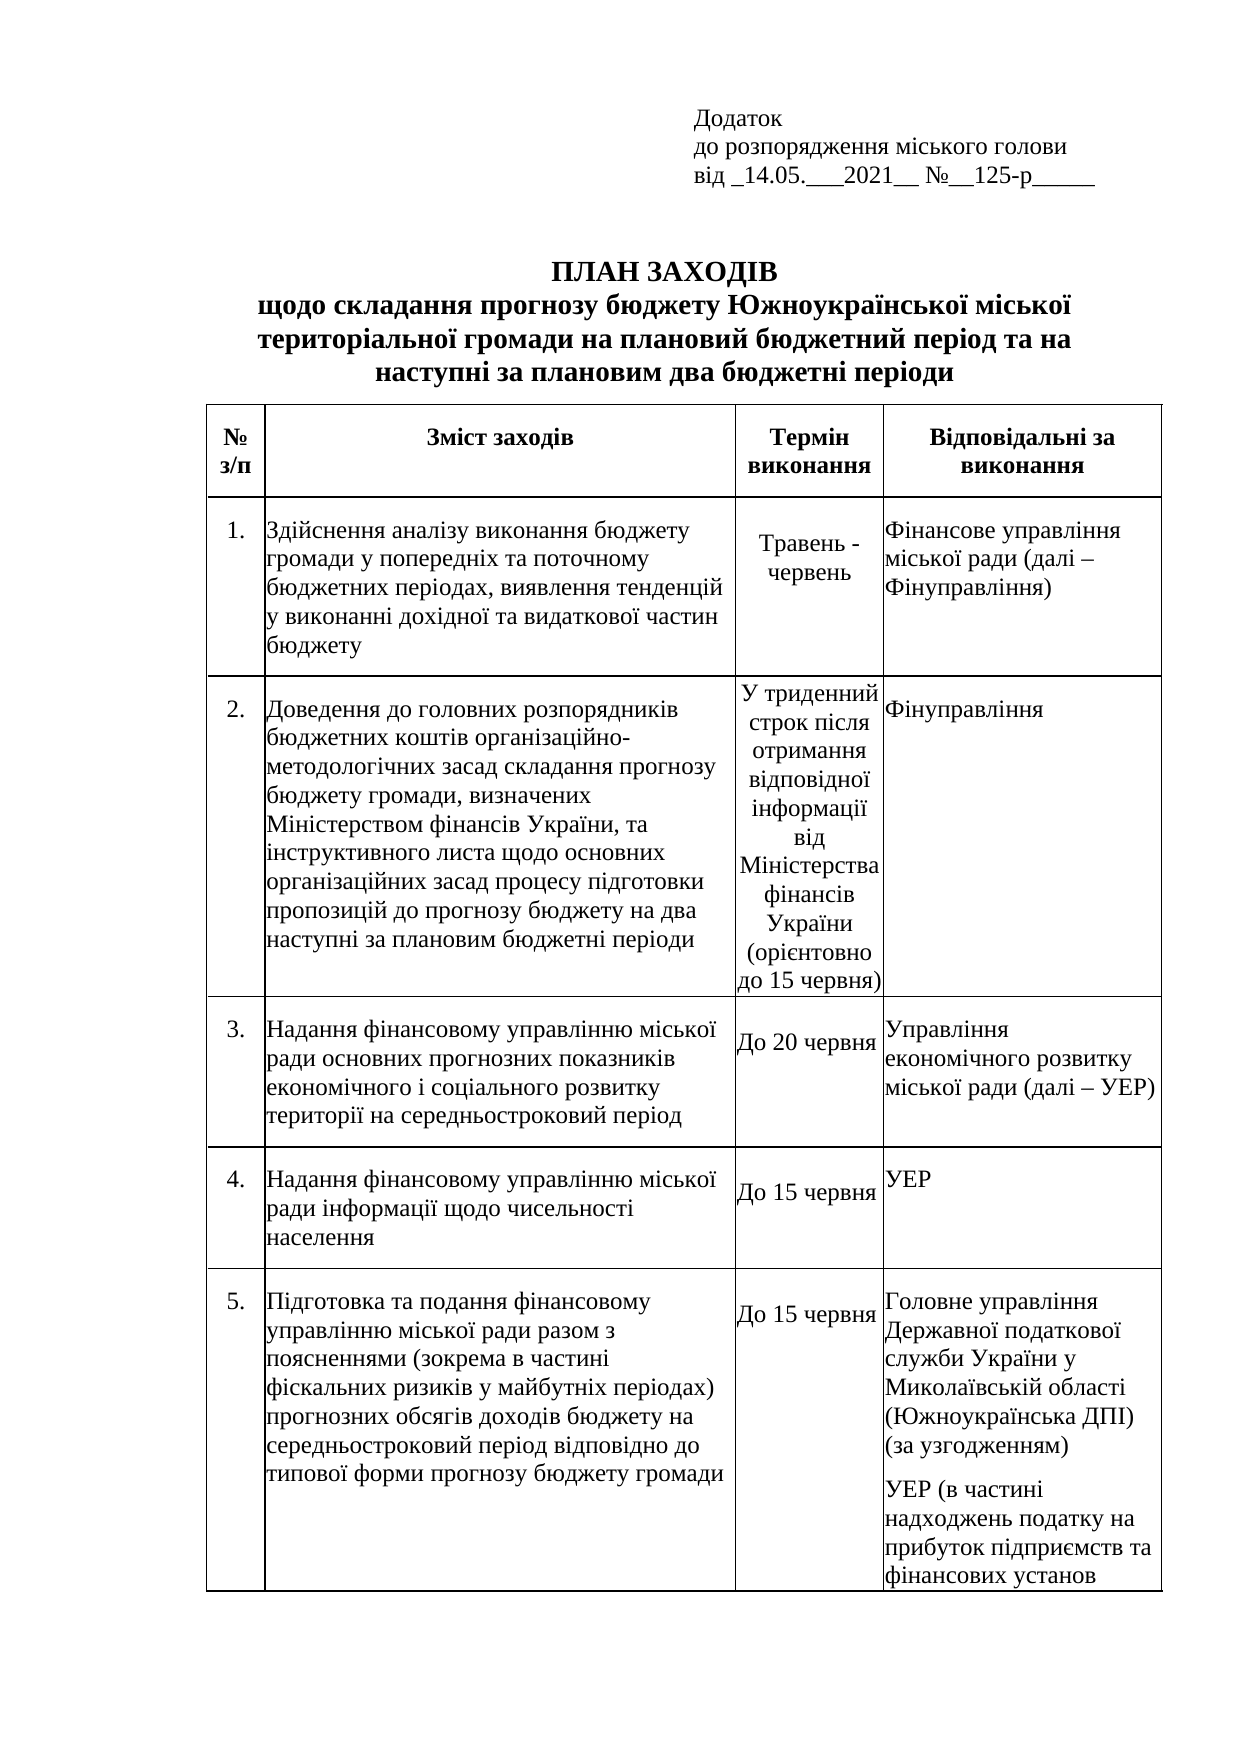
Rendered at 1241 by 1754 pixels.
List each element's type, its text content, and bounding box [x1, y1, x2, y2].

table_cell 4. [207, 1147, 264, 1267]
table_cell У триденний строк після отримання відповідної інформації від Міністерства фінансів України (орієнтовно до 15 червня) [736, 677, 883, 996]
table_cell До 15 червня [736, 1269, 883, 1590]
table_cell 1. [207, 497, 264, 675]
table_cell Фінансове управління міської ради (далі – Фінуправління) [884, 498, 1161, 675]
text до розпорядження міського голови від _14.05.___2021__ №__125-р_____ [693, 131, 1105, 189]
table_cell Здійснення аналізу виконання бюджету громади у попередніх та поточному бюджетних періодах, виявлення тенденцій у виконанні дохідної та видаткової частин бюджету [266, 498, 735, 675]
text ПЛАН ЗАХОДІВ щодо складання прогнозу бюджету Южноукраїнської міської територіальної громади на плановий бюджетний період та на наступні за плановим два бюджетні періоди [224, 254, 1105, 388]
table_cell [266, 1269, 735, 1590]
table_cell 5. [207, 1269, 264, 1590]
table_header Зміст заходів [266, 405, 735, 496]
table_cell Фінуправління [884, 677, 1161, 996]
table_cell 3. [207, 997, 264, 1146]
table_header Термін виконання [736, 405, 883, 496]
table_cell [884, 1269, 1161, 1590]
table_cell УЕР [884, 1148, 1161, 1267]
text Додаток [693, 103, 1105, 131]
table_cell 2. [207, 676, 264, 996]
table_cell Надання фінансовому управлінню міської ради інформації щодо чисельності населення [266, 1148, 735, 1267]
table_cell До 20 червня [736, 997, 883, 1146]
table_cell Надання фінансовому управлінню міської ради основних прогнозних показників економічного і соціального розвитку території на середньостроковий період [266, 997, 735, 1146]
table_cell Доведення до головних розпорядників бюджетних коштів організаційно-методологічних засад складання прогнозу бюджету громади, визначених Міністерством фінансів України, та інструктивного листа щодо основних організаційних засад процесу підготовки пропозицій до прогнозу бюджету на два наступні за плановим бюджетні періоди [266, 677, 735, 996]
table_header Відповідальні за виконання [884, 405, 1161, 496]
table_cell До 15 червня [736, 1148, 883, 1267]
table_cell Управління економічного розвитку міської ради (далі – УЕР) [884, 997, 1161, 1146]
table_header № з/п [207, 405, 264, 496]
table_cell Травень -червень [736, 498, 883, 675]
